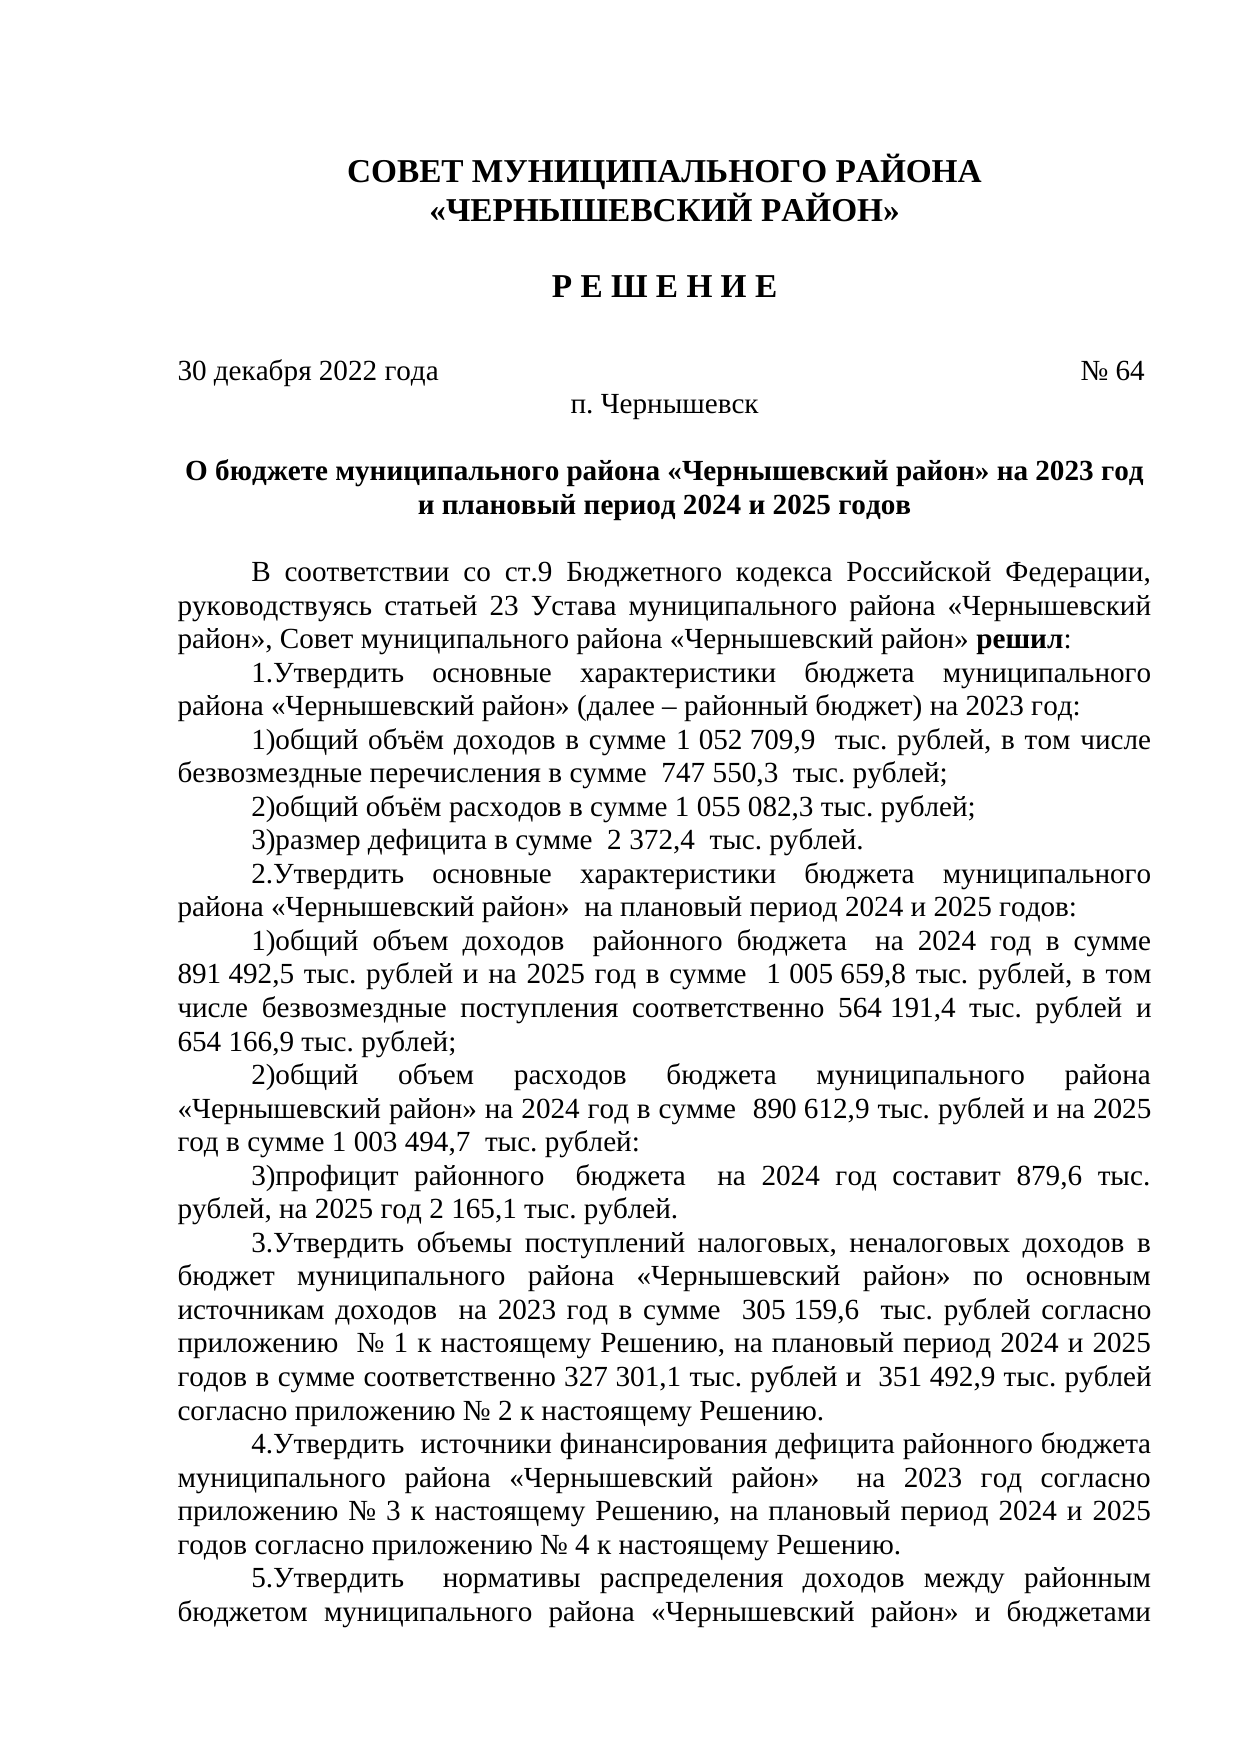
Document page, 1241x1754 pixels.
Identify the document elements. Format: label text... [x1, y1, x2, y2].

text 1.Утвердить основные характеристики бюджета муниципального района «Чернышевский район» (далее – районный бюджет) на 2023 год: [177, 655, 1152, 722]
text 3)размер дефицита в сумме 2 372,4 тыс. рублей. [177, 822, 1152, 856]
text 4.Утвердить источники финансирования дефицита районного бюджета муниципального района «Чернышевский район» на 2023 год согласно приложению № 3 к настоящему Решению, на плановый период 2024 и 2025 годов согласно приложению № 4 к настоящему Решению. [177, 1426, 1152, 1560]
text Р Е Ш Е Н И Е [177, 267, 1152, 305]
text «ЧЕРНЫШЕВСКИЙ РАЙОН» [177, 190, 1152, 228]
text 2)общий объем расходов бюджета муниципального района «Чернышевский район» на 2024 год в сумме 890 612,9 тыс. рублей и на 2025 год в сумме 1 003 494,7 тыс. рублей: [177, 1057, 1152, 1158]
text 2.Утвердить основные характеристики бюджета муниципального района «Чернышевский район» на плановый период 2024 и 2025 годов: [177, 856, 1152, 923]
text п. Чернышевск [177, 386, 1152, 420]
text В соответствии со ст.9 Бюджетного кодекса Российской Федерации, руководствуясь статьей 23 Устава муниципального района «Чернышевский район», Совет муниципального района «Чернышевский район» решил: [177, 554, 1152, 655]
text 3)профицит районного бюджета на 2024 год составит 879,6 тыс. рублей, на 2025 год 2 165,1 тыс. рублей. [177, 1158, 1152, 1225]
text 1)общий объём доходов в сумме 1 052 709,9 тыс. рублей, в том числе безвозмездные перечисления в сумме 747 550,3 тыс. рублей; [177, 722, 1152, 789]
text О бюджете муниципального района «Чернышевский район» на 2023 год и плановый период 2024 и 2025 годов [177, 453, 1152, 521]
text 2)общий объём расходов в сумме 1 055 082,3 тыс. рублей; [177, 789, 1152, 822]
text 30 декабря 2022 года № 64 [177, 353, 1152, 386]
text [177, 1560, 1152, 1627]
text СОВЕТ МУНИЦИПАЛЬНОГО РАЙОНА [177, 152, 1152, 190]
text 1)общий объем доходов районного бюджета на 2024 год в сумме 891 492,5 тыс. рублей и на 2025 год в сумме 1 005 659,8 тыс. рублей, в том числе безвозмездные поступления соответственно 564 191,4 тыс. рублей и 654 166,9 тыс. рублей; [177, 923, 1152, 1057]
text 3.Утвердить объемы поступлений налоговых, неналоговых доходов в бюджет муниципального района «Чернышевский район» по основным источникам доходов на 2023 год в сумме 305 159,6 тыс. рублей согласно приложению № 1 к настоящему Решению, на плановый период 2024 и 2025 годов в сумме соответственно 327 301,1 тыс. рублей и 351 492,9 тыс. рублей согласно приложению № 2 к настоящему Решению. [177, 1225, 1152, 1426]
